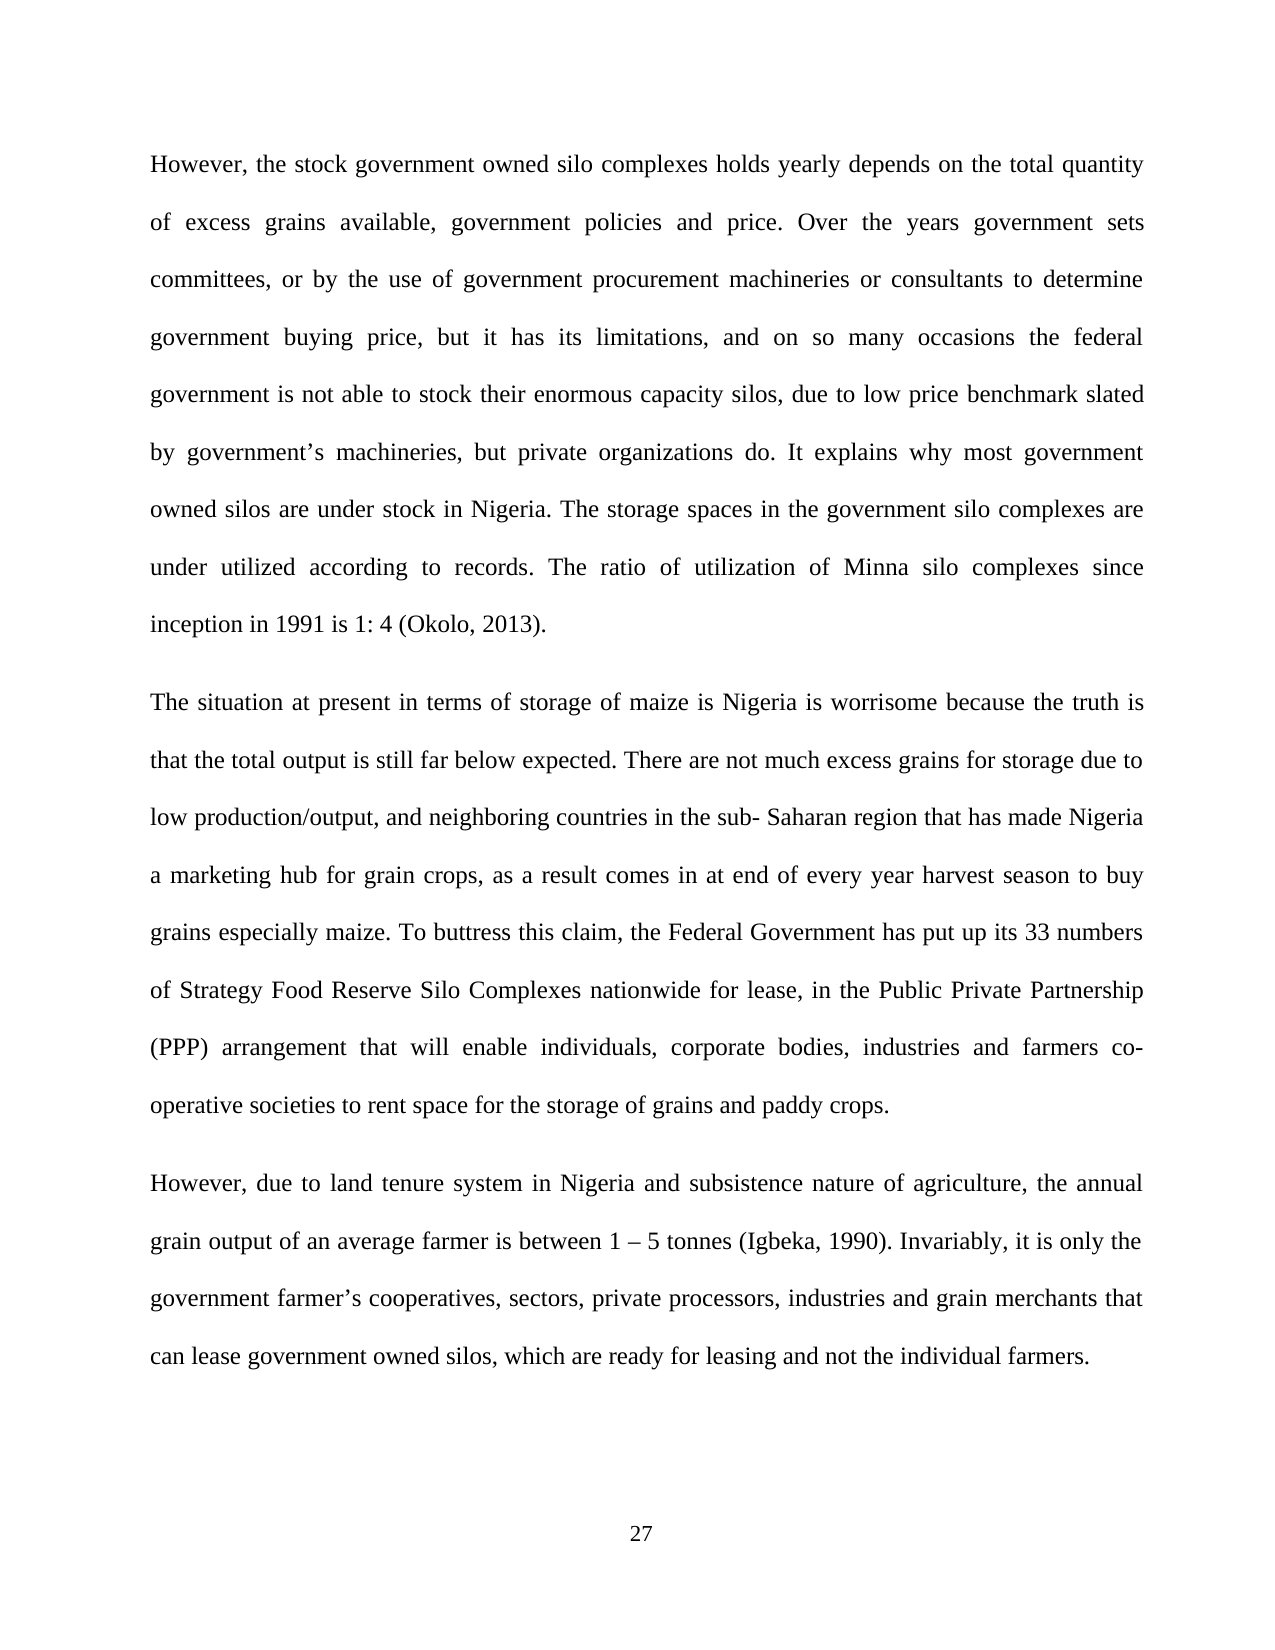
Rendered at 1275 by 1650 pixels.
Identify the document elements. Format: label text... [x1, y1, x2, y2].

text The situation at present in terms of storage of maize is Nigeria is worrisome because the truth is that the total output is still far below expected. There are not much excess grains for storage due to low production/output, and neighboring countries in the sub- Saharan region that has made Nigeria a marketing hub for grain crops, as a result comes in at end of every year harvest season to buy grains especially maize. To buttress this claim, the Federal Government has put up its 33 numbers of Strategy Food Reserve Silo Complexes nationwide for lease, in the Public Private Partnership (PPP) arrangement that will enable individuals, corporate bodies, industries and farmers co-operative societies to rent space for the storage of grains and paddy crops. [150, 687, 1144, 1119]
text However, the stock government owned silo complexes holds yearly depends on the total quantity of excess grains available, government policies and price. Over the years government sets committees, or by the use of government procurement machineries or consultants to determine government buying price, but it has its limitations, and on so many occasions the federal government is not able to stock their enormous capacity silos, due to low price benchmark slated by government’s machineries, but private organizations do. It explains why most government owned silos are under stock in Nigeria. The storage spaces in the government silo complexes are under utilized according to records. The ratio of utilization of Minna silo complexes since inception in 1991 is 1: 4 (Okolo, 2013). [150, 149, 1144, 638]
text However, due to land tenure system in Nigeria and subsistence nature of agriculture, the annual grain output of an average farmer is between 1 – 5 tonnes (Igbeka, 1990). Invariably, it is only the government farmer’s cooperatives, sectors, private processors, industries and grain merchants that can lease government owned silos, which are ready for leasing and not the individual farmers. [150, 1168, 1144, 1369]
